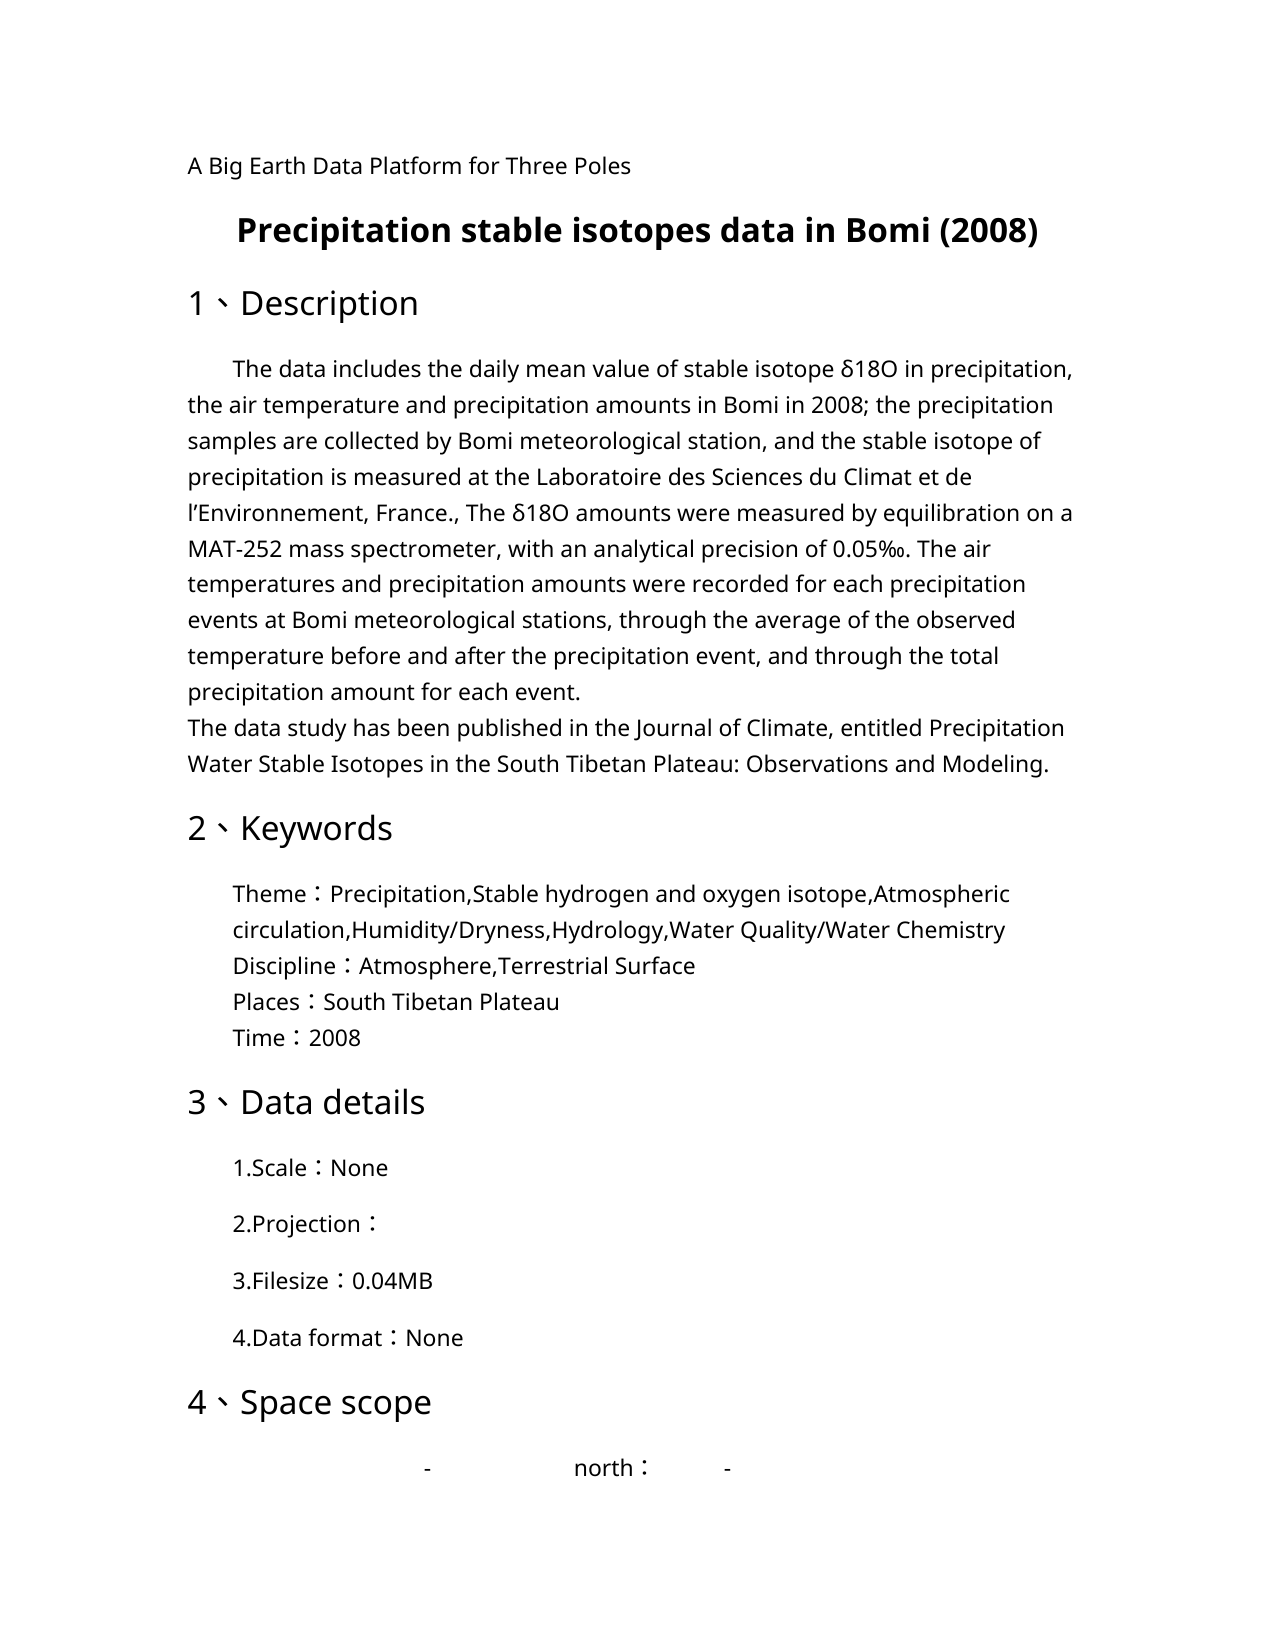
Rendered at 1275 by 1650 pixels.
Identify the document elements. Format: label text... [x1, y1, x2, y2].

table_header - [413, 1452, 562, 1483]
text 2、Keywords [187, 805, 1087, 850]
text Precipitation stable isotopes data in Bomi (2008) [187, 207, 1087, 252]
text The data includes the daily mean value of stable isotope δ18O in precipitation, the air temperature and precipitation amounts in Bomi in 2008; the precipitation samples are collected by Bomi meteorological station, and the stable isotope of precipitation is measured at the Laboratoire des Sciences du Climat et de l’Environnement, France., The δ18O amounts were measured by equilibration on a MAT-252 mass spectrometer, with an analytical precision of 0.05‰. The air temperatures and precipitation amounts were recorded for each precipitation events at Bomi meteorological stations, through the average of the observed temperature before and after the precipitation event, and through the total precipitation amount for each event. The data study has been published in the Journal of Climate, entitled Precipitation Water Stable Isotopes in the South Tibetan Plateau: Observations and Modeling. [187, 353, 1087, 779]
text Theme：Precipitation,Stable hydrogen and oxygen isotope,Atmospheric circulation,Humidity/Dryness,Hydrology,Water Quality/Water Chemistry Discipline：Atmosphere,Terrestrial Surface Places：South Tibetan Plateau Time：2008 [232, 878, 1087, 1053]
table_header - [713, 1452, 862, 1483]
text 2.Projection： [232, 1208, 1087, 1239]
text 3.Filesize：0.04MB [232, 1265, 1087, 1296]
table_header north：30.66 [563, 1452, 712, 1483]
text 4、Space scope [187, 1378, 1087, 1424]
text 1.Scale：None [232, 1151, 1087, 1183]
text 4.Data format：None [232, 1322, 1087, 1353]
text A Big Earth Data Platform for Three Poles [187, 150, 1087, 181]
text 1、Description [187, 280, 1087, 325]
text 3、Data details [187, 1078, 1087, 1124]
